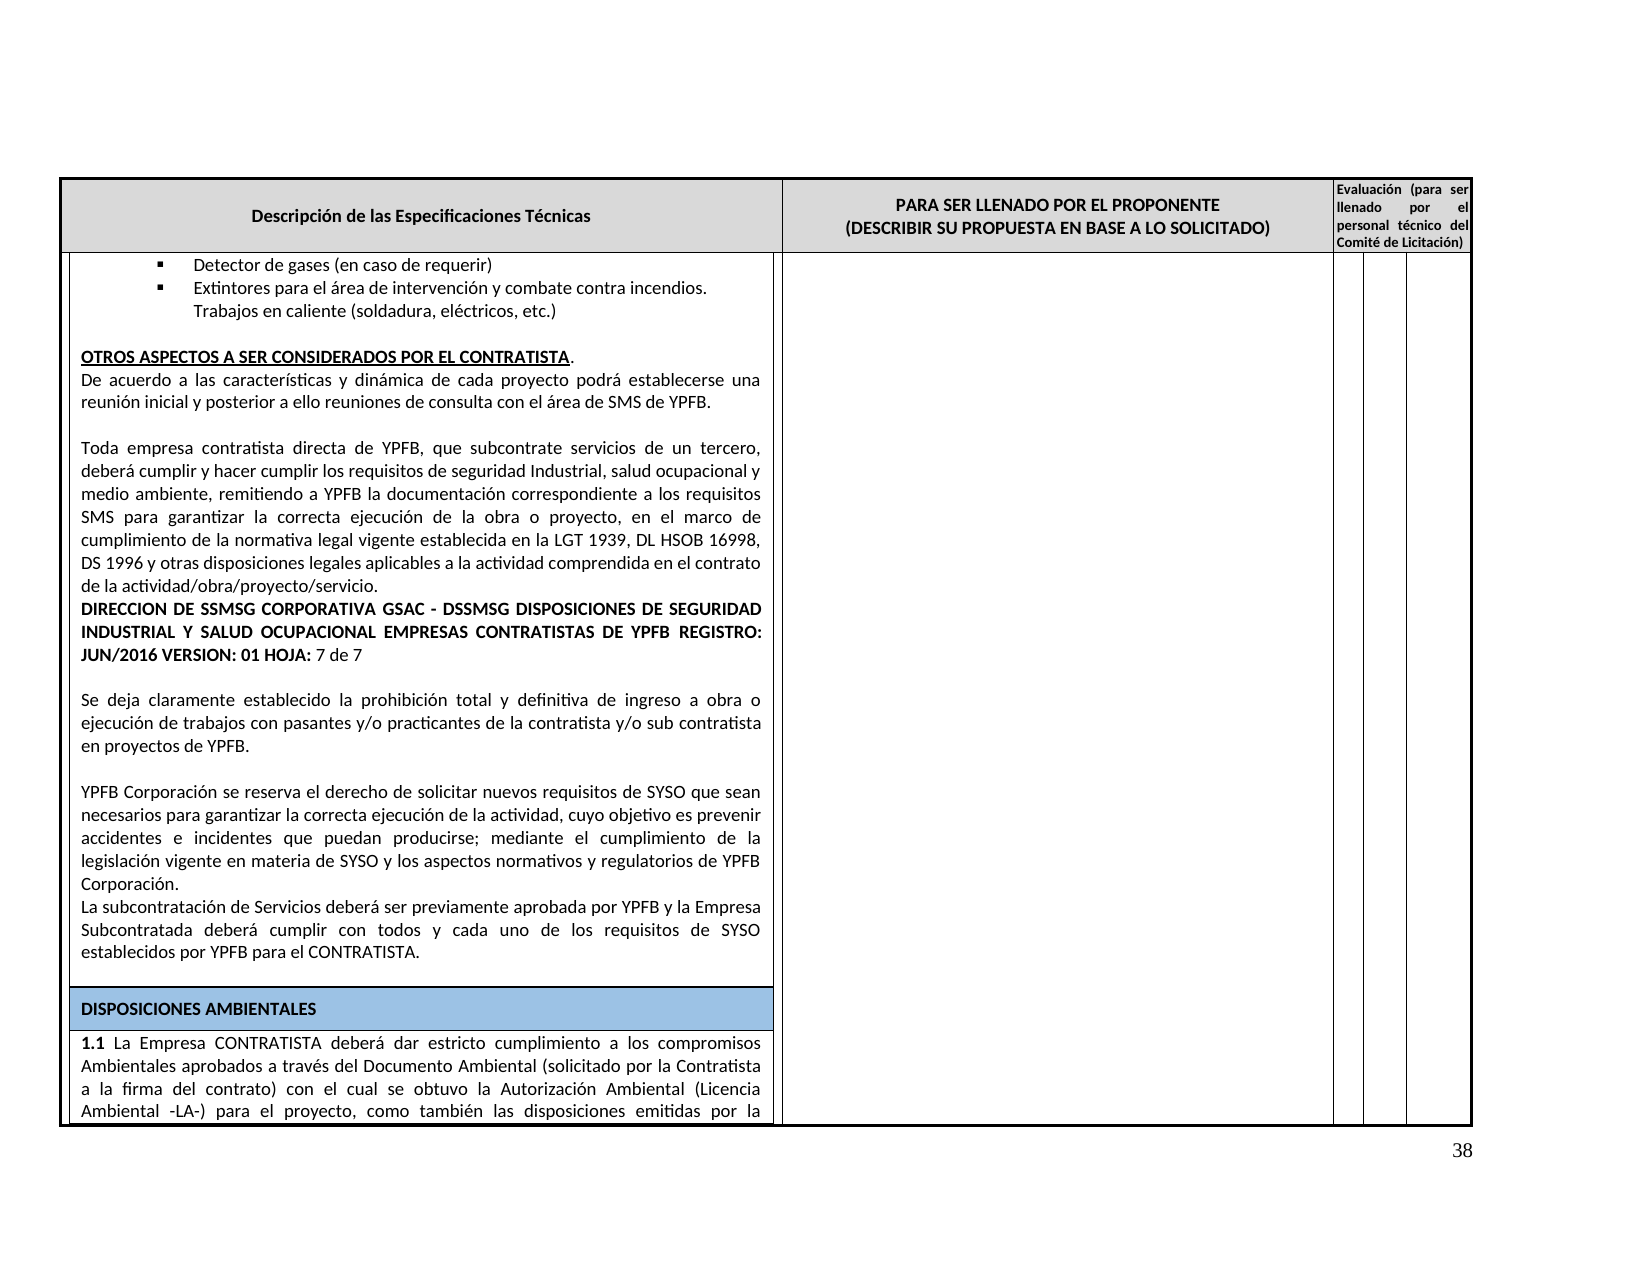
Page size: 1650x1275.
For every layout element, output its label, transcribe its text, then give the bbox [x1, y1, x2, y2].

table_cell [1364, 253, 1406, 1124]
table_cell [1407, 253, 1470, 1124]
table_header PARA SER LLENADO POR EL PROPONENTE (DESCRIBIR SU PROPUESTA EN BASE A LO SOLICITADO) [783, 180, 1333, 252]
table_header Evaluación (para ser llenado por el personal técnico del Comité de Licitación) [1334, 180, 1470, 252]
table_header Descripción de las Especificaciones Técnicas [62, 180, 782, 252]
table_cell MANTENIMIENTO DE GABINETES DOMÉSTICOS CARACTERÍSTICAS DEL SERVICIO CONDICIONES REQUERIDAS PARA EL SERVICIO [70, 756, 773, 1123]
table_cell [1334, 253, 1363, 1124]
table_cell [783, 253, 1333, 1124]
